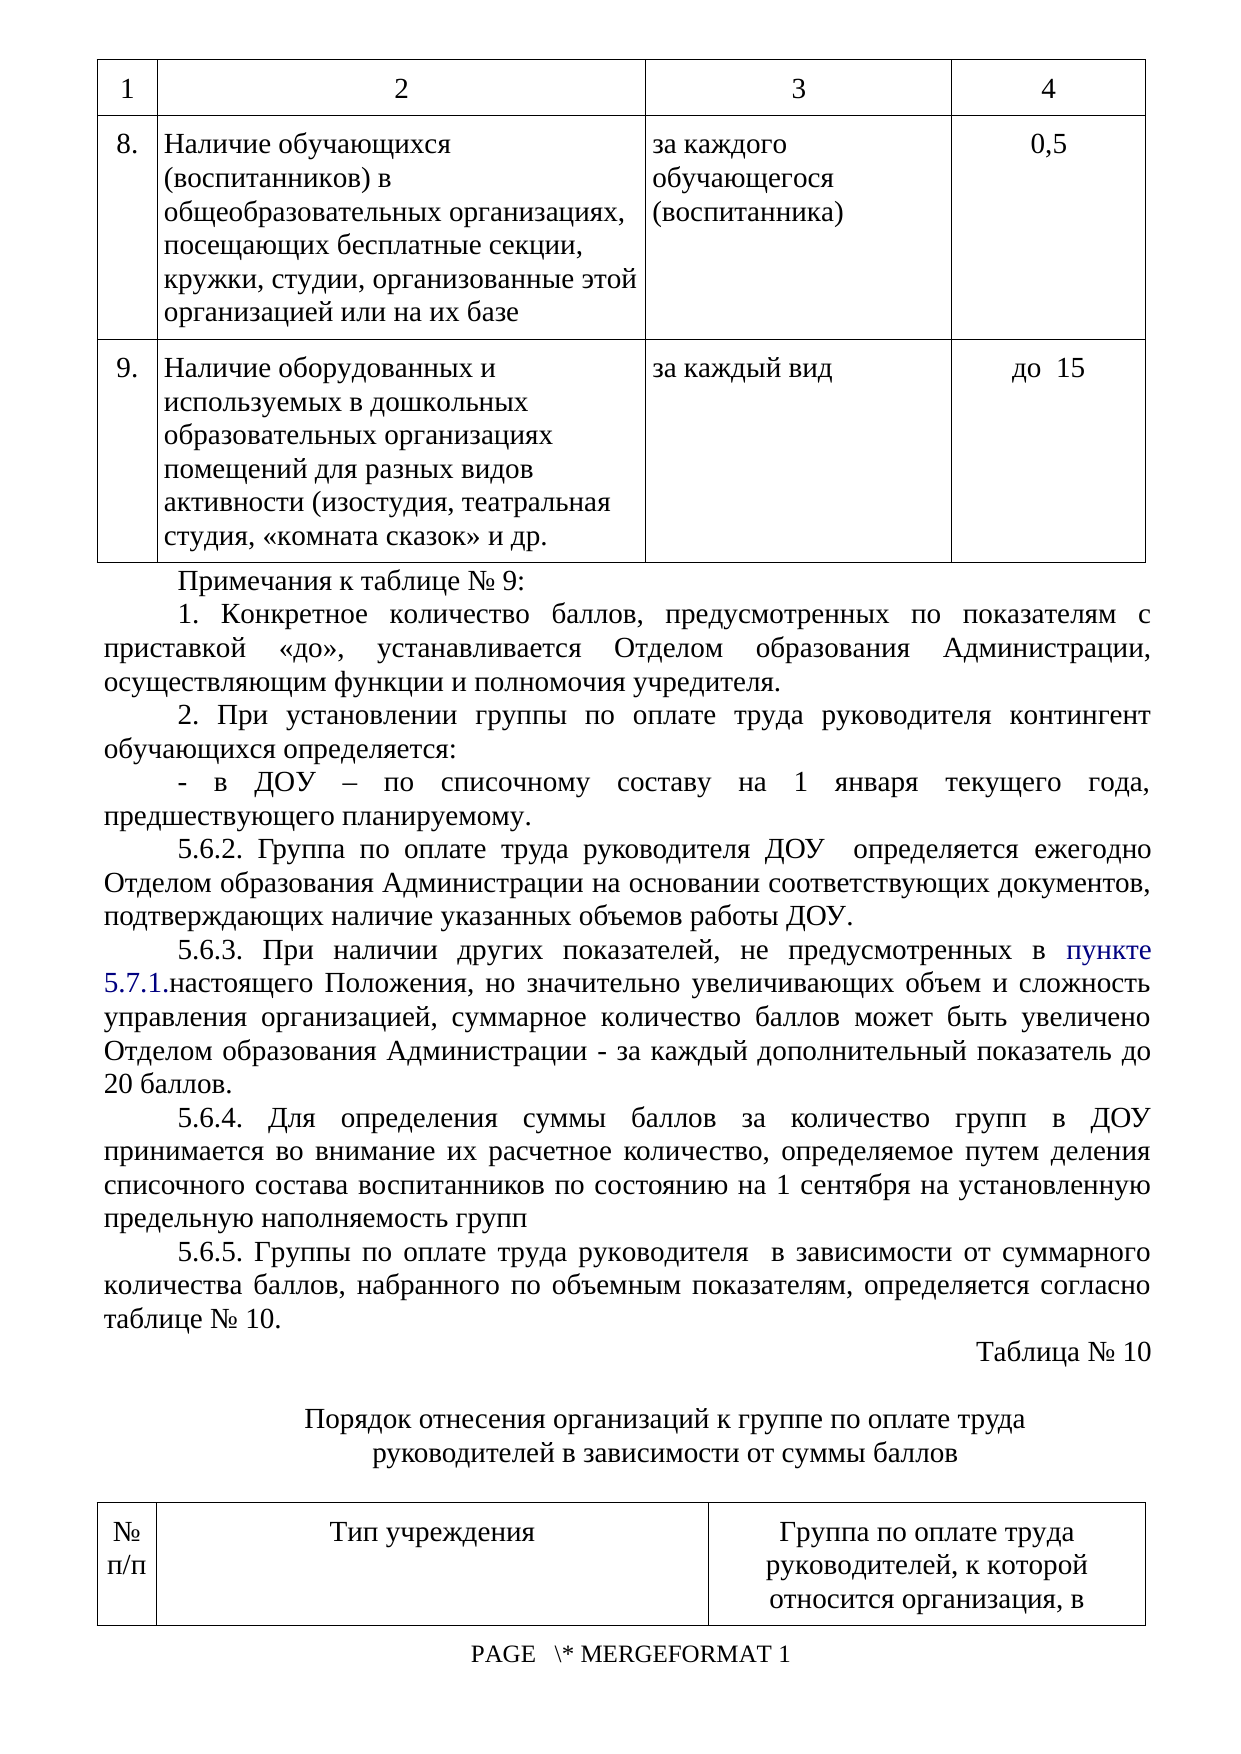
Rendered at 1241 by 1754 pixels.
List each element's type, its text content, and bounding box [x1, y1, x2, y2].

text 2. При установлении группы по оплате труда руководителя контингент обучающихся определяется: [103, 697, 1152, 764]
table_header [709, 1503, 1145, 1625]
table_header 4 [952, 60, 1145, 115]
table_cell 8. [98, 116, 157, 338]
table_cell за каждого обучающегося (воспитанника) [646, 116, 951, 338]
table_cell Наличие обучающихся (воспитанников) в общеобразовательных организациях, посещающих бесплатные секции, кружки, студии, организованные этой организацией или на их базе [158, 116, 645, 338]
text 5.6.5. Группы по оплате труда руководителя в зависимости от суммарного количества баллов, набранного по объемным показателям, определяется согласно таблице № 10. [103, 1234, 1152, 1334]
table_cell 0,5 [952, 116, 1145, 338]
table_cell за каждый вид [646, 340, 951, 562]
text 5.6.4. Для определения суммы баллов за количество групп в ДОУ принимается во внимание их расчетное количество, определяемое путем деления списочного состава воспитанников по состоянию на 1 сентября на установленную предельную наполняемость групп [103, 1100, 1152, 1234]
text руководителей в зависимости от суммы баллов [103, 1435, 1152, 1469]
list - в ДОУ – по списочному составу на 1 января текущего года, предшествующего планируемому. [103, 764, 1152, 831]
table_header 3 [646, 60, 951, 115]
table_cell до 15 [952, 340, 1145, 562]
table_header № п/п [98, 1503, 156, 1625]
text Примечания к таблице № 9: [103, 563, 1152, 597]
table_cell 9. [98, 340, 157, 562]
text 5.6.3. При наличии других показателей, не предусмотренных в пункте 5.7.1.настоящего Положения, но значительно увеличивающих объем и сложность управления организацией, суммарное количество баллов может быть увеличено Отделом образования Администрации - за каждый дополнительный показатель до 20 баллов. [103, 932, 1152, 1100]
table_header 1 [98, 60, 157, 115]
text Таблица № 10 [103, 1334, 1152, 1368]
table_cell Наличие оборудованных и используемых в дошкольных образовательных организациях помещений для разных видов активности (изостудия, театральная студия, «комната сказок» и др. [158, 340, 645, 562]
text Порядок отнесения организаций к группе по оплате труда [103, 1402, 1152, 1435]
text 5.6.2. Группа по оплате труда руководителя ДОУ определяется ежегодно Отделом образования Администрации на основании соответствующих документов, подтверждающих наличие указанных объемов работы ДОУ. [103, 831, 1152, 932]
table_header 2 [158, 60, 645, 115]
text 1. Конкретное количество баллов, предусмотренных по показателям с приставкой «до», устанавливается Отделом образования Администрации, осуществляющим функции и полномочия учредителя. [103, 597, 1152, 697]
table_header Тип учреждения [157, 1503, 708, 1625]
